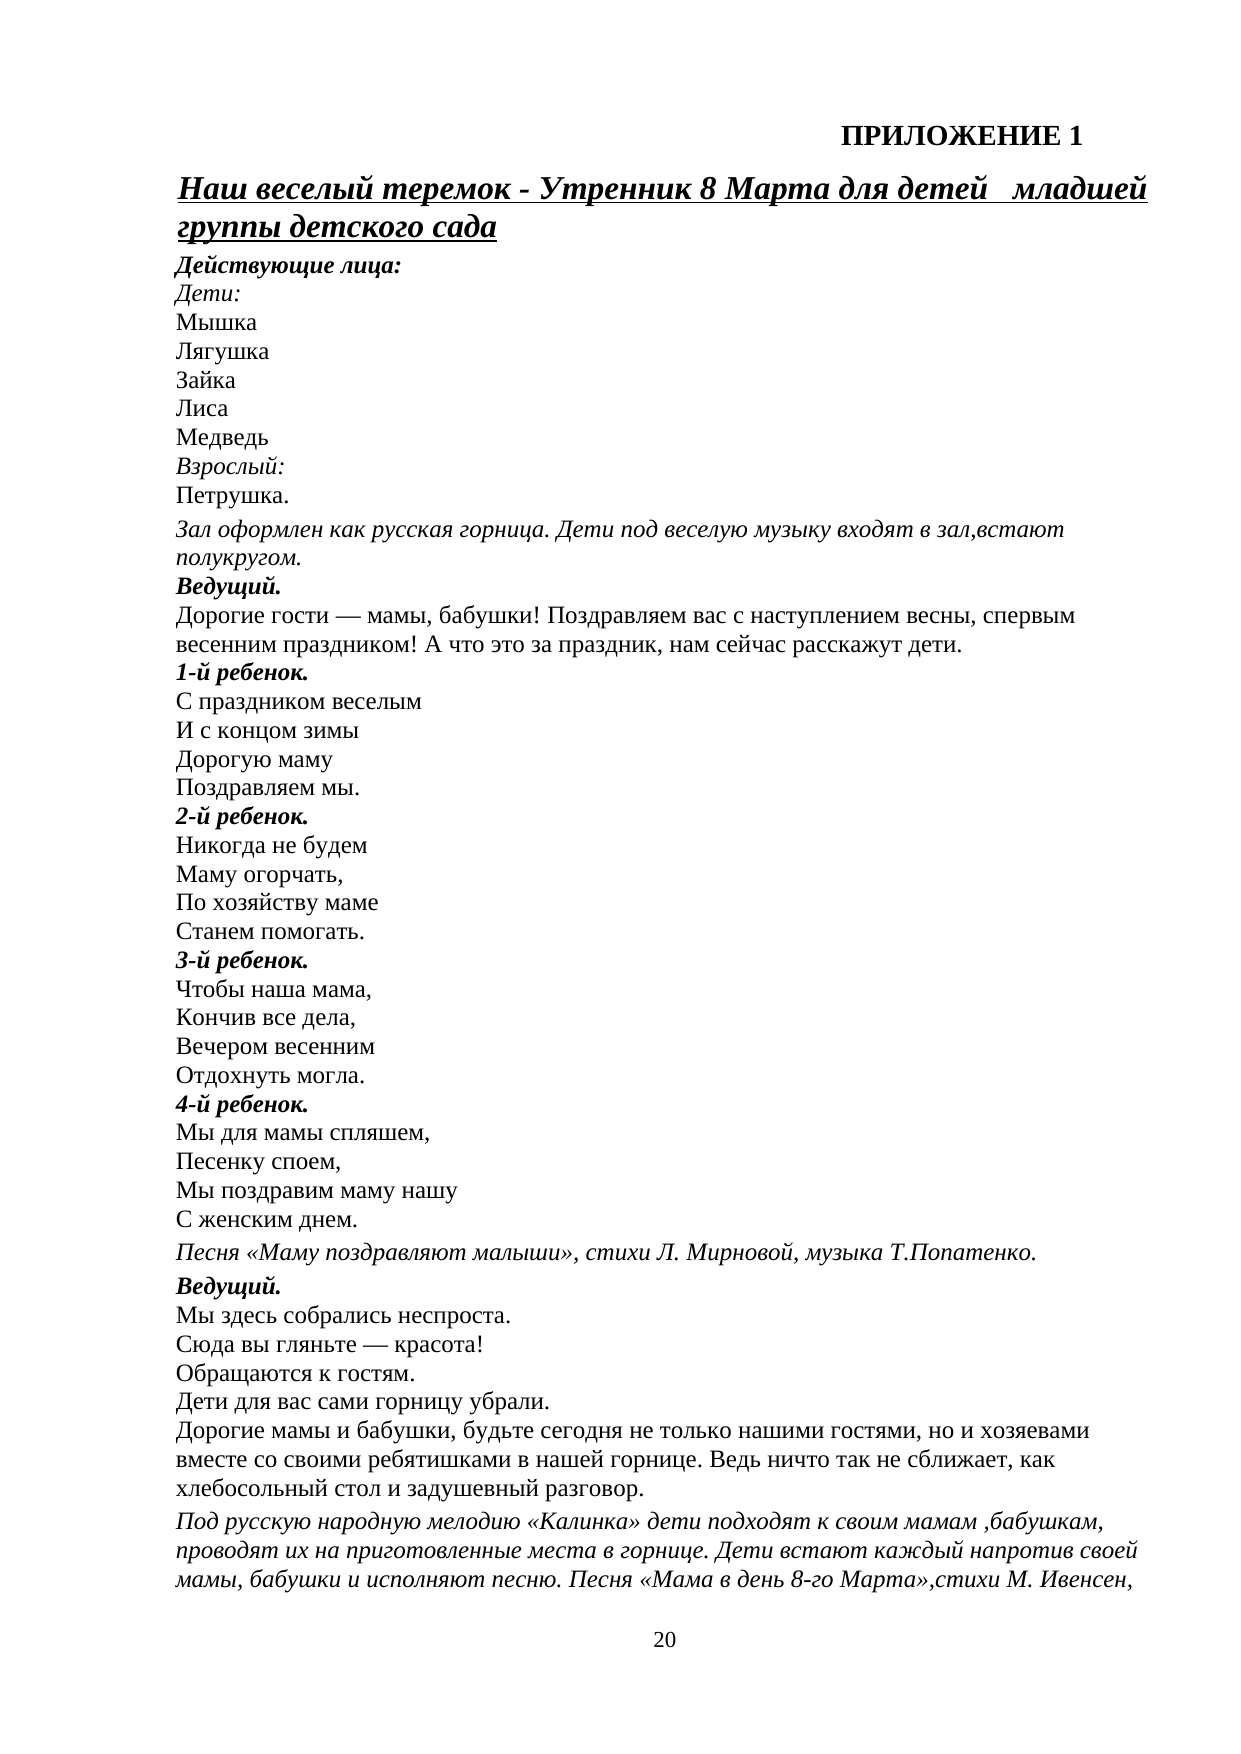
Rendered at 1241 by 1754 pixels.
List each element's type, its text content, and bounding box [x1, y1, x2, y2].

table_header [174, 245, 1148, 1597]
text Наш веселый теремок - Утренник 8 Марта для детей младшей группы детского сада [177, 168, 1152, 245]
text ПРИЛОЖЕНИЕ 1 [177, 118, 1152, 152]
